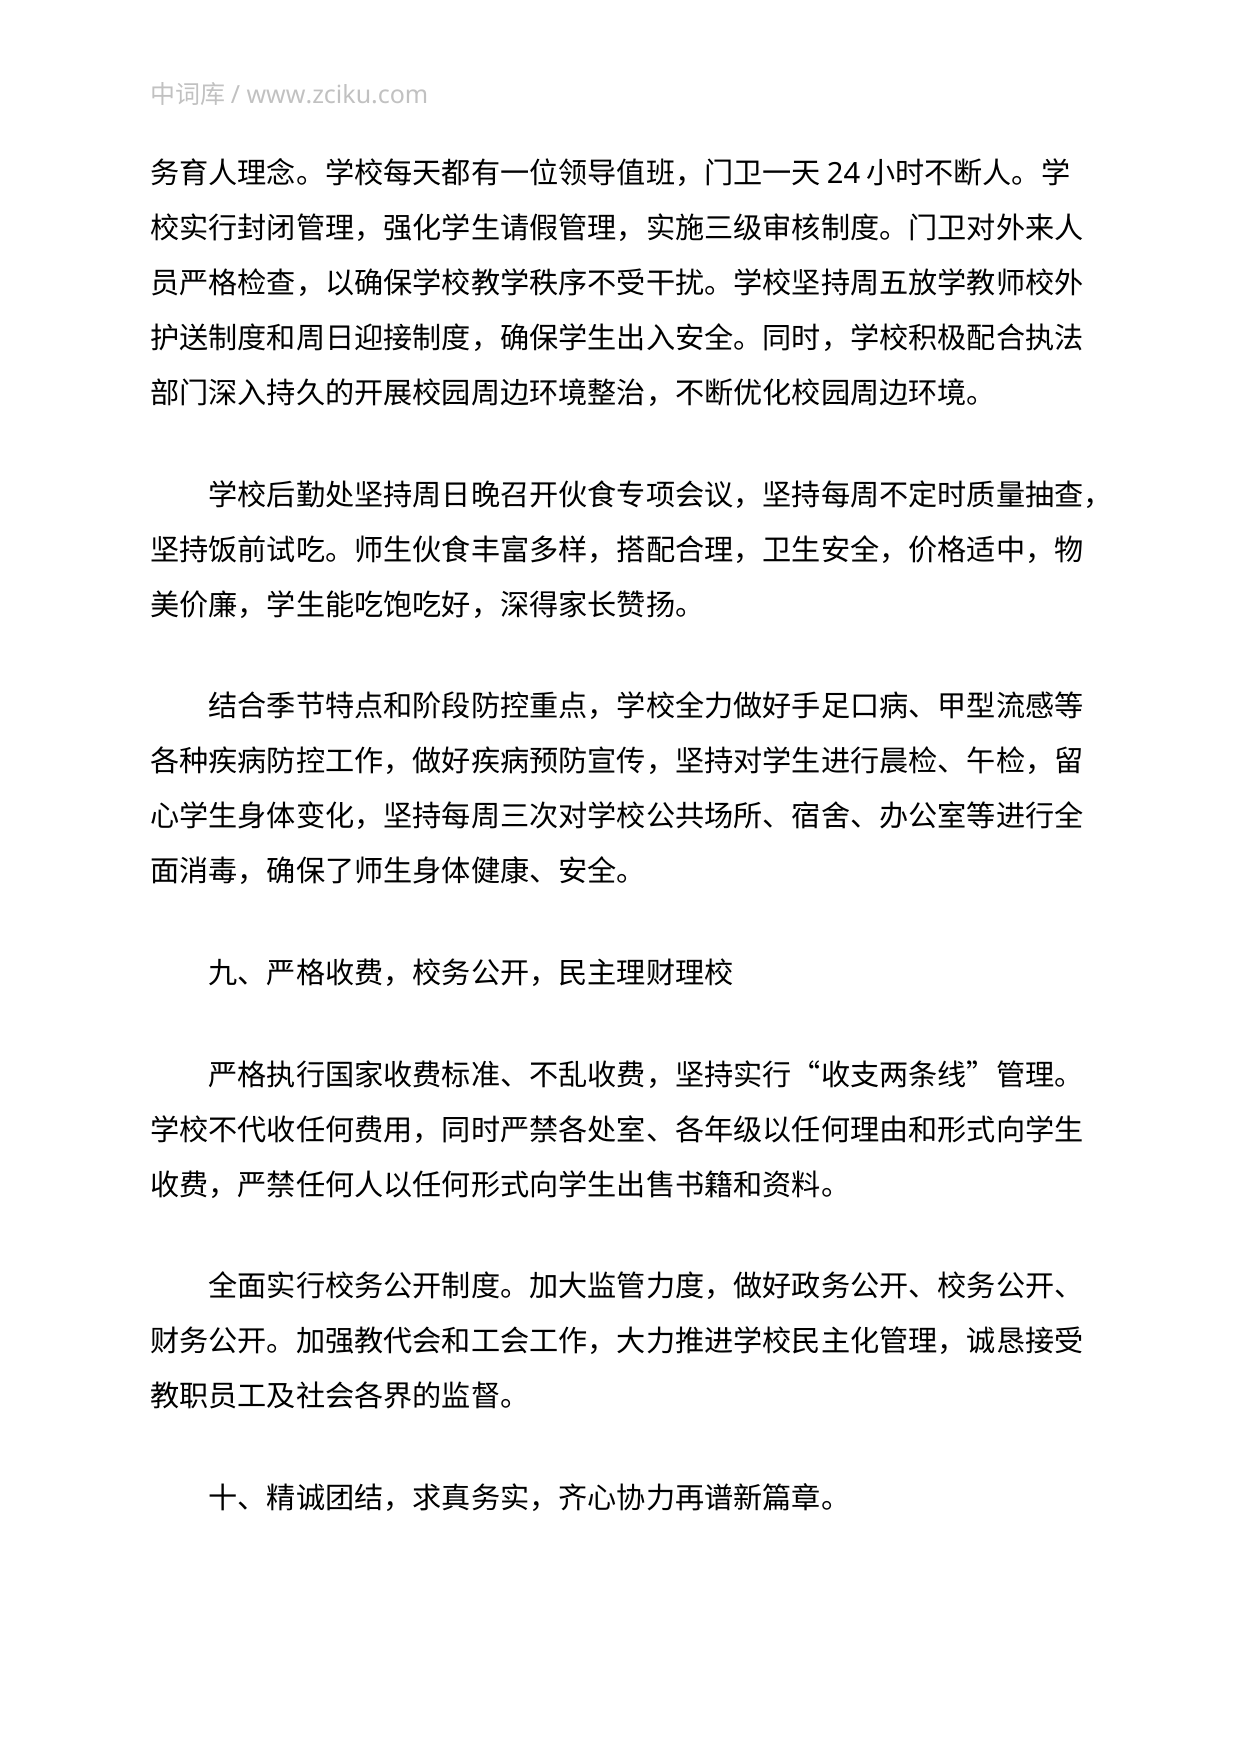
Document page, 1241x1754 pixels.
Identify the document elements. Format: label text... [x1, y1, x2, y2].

text 全面实行校务公开制度。加大监管力度，做好政务公开、校务公开、财务公开。加强教代会和工会工作，大力推进学校民主化管理，诚恳接受教职员工及社会各界的监督。 [150, 1263, 1090, 1415]
text 十、精诚团结，求真务实，齐心协力再谱新篇章。 [150, 1474, 1090, 1517]
text 严格执行国家收费标准、不乱收费，坚持实行“收支两条线”管理。学校不代收任何费用，同时严禁各处室、各年级以任何理由和形式向学生收费，严禁任何人以任何形式向学生出售书籍和资料。 [150, 1051, 1090, 1203]
text 学校后勤处坚持周日晚召开伙食专项会议，坚持每周不定时质量抽查，坚持饭前试吃。师生伙食丰富多样，搭配合理，卫生安全，价格适中，物美价廉，学生能吃饱吃好，深得家长赞扬。 [150, 471, 1090, 623]
text 九、严格收费，校务公开，民主理财理校 [150, 949, 1090, 992]
text 结合季节特点和阶段防控重点，学校全力做好手足口病、甲型流感等各种疾病防控工作，做好疾病预防宣传，坚持对学生进行晨检、午检，留心学生身体变化，坚持每周三次对学校公共场所、宿舍、办公室等进行全面消毒，确保了师生身体健康、安全。 [150, 683, 1090, 890]
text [150, 150, 1090, 412]
